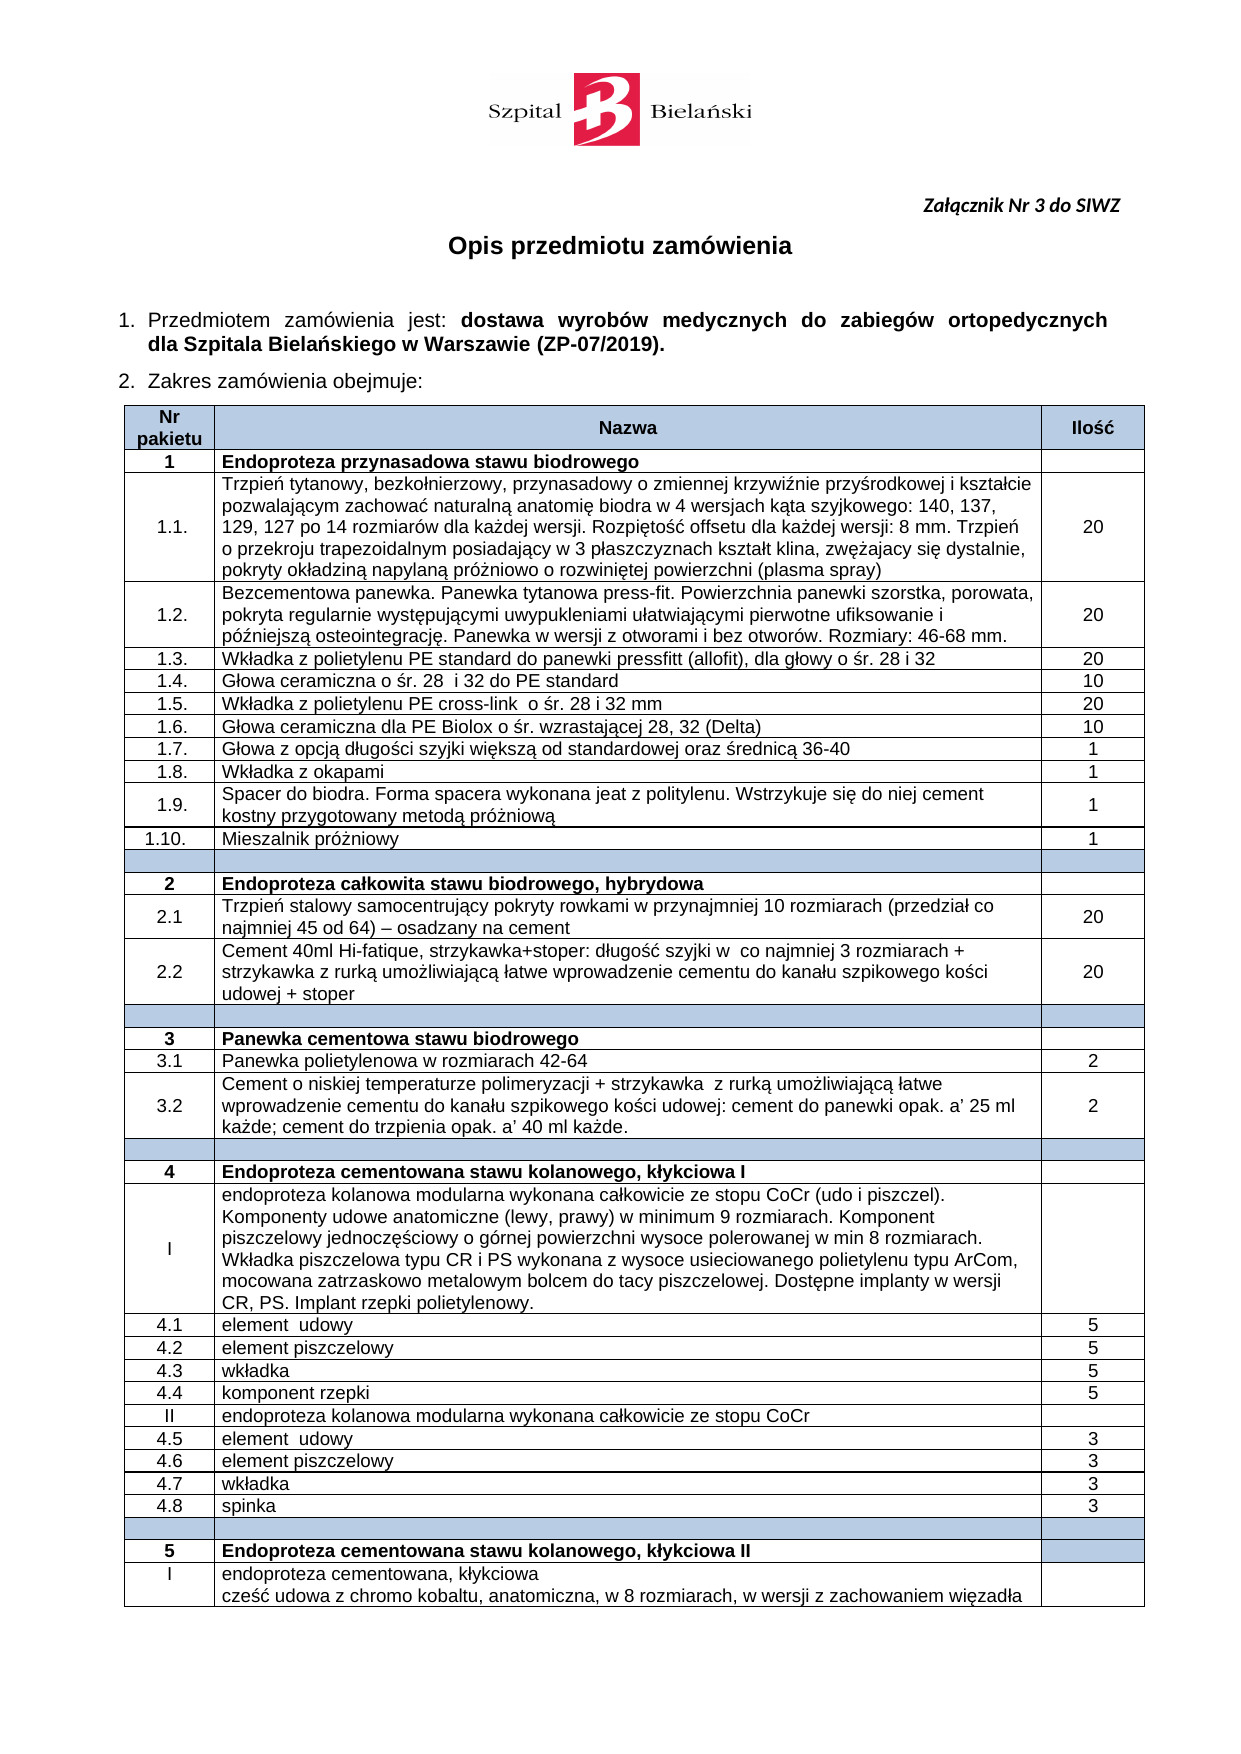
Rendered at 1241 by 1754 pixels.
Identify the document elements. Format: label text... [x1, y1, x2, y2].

table_cell Głowa z opcją długości szyjki większą od standardowej oraz średnicą 36-40 [215, 738, 1041, 759]
table_cell Endoproteza całkowita stawu biodrowego, hybrydowa [215, 873, 1041, 894]
table_cell Endoproteza cementowana stawu kolanowego, kłykciowa II [215, 1540, 1041, 1562]
table_cell Głowa ceramiczna dla PE Biolox o śr. wzrastającej 28, 32 (Delta) [215, 715, 1041, 737]
table_cell Cement o niskiej temperaturze polimeryzacji + strzykawka z rurką umożliwiającą łatwe wprowadzenie cementu do kanału szpikowego kości udowej: cement do panewki opak. a’ 25 ml każde; cement do trzpienia opak. a’ 40 ml każde. [215, 1073, 1041, 1138]
table_cell [125, 850, 214, 872]
table_cell 2.2 [125, 939, 214, 1004]
table_cell Trzpień stalowy samocentrujący pokryty rowkami w przynajmniej 10 rozmiarach (przedział co najmniej 45 od 64) – osadzany na cement [215, 895, 1041, 938]
table_cell Bezcementowa panewka. Panewka tytanowa press-fit. Powierzchnia panewki szorstka, porowata, pokryta regularnie występującymi uwypukleniami ułatwiającymi pierwotne ufiksowanie i późniejszą osteointegrację. Panewka w wersji z otworami i bez otworów. Rozmiary: 46-68 mm. [215, 582, 1041, 647]
text Załącznik Nr 3 do SIWZ [118, 156, 1122, 218]
table_cell 20 [1042, 582, 1144, 647]
table_cell [125, 1518, 214, 1539]
table_cell Mieszalnik próżniowy [215, 828, 1041, 849]
table_cell 20 [1042, 648, 1144, 669]
table_cell [1042, 1518, 1144, 1539]
table_cell [215, 1005, 1041, 1027]
table_cell [1042, 1139, 1144, 1160]
table_cell 5 [125, 1540, 214, 1562]
table_cell [125, 582, 214, 647]
table_cell [1042, 1005, 1144, 1027]
table_cell [1042, 1161, 1144, 1183]
table_cell [125, 1139, 214, 1160]
table_cell 1 [1042, 783, 1144, 826]
table_cell 4.4 [125, 1382, 214, 1404]
table_cell 3.1 [125, 1050, 214, 1072]
table_cell Wkładka z polietylenu PE cross-link o śr. 28 i 32 mm [215, 693, 1041, 714]
table_header Ilość [1042, 406, 1144, 449]
table_cell 3 [1042, 1495, 1144, 1517]
table_cell Trzpień tytanowy, bezkołnierzowy, przynasadowy o zmiennej krzywiźnie przyśrodkowej i kształcie pozwalającym zachować naturalną anatomię biodra w 4 wersjach kąta szyjkowego: 140, 137, 129, 127 po 14 rozmiarów dla każdej wersji. Rozpiętość offsetu dla każdej wersji: 8 mm. Trzpień o przekroju trapezoidalnym posiadający w 3 płaszczyznach kształt klina, zwężajacy się dystalnie, pokryty okładziną napylaną próżniowo o rozwiniętej powierzchni (plasma spray) [215, 473, 1041, 581]
table_cell [1042, 1184, 1144, 1313]
table_cell [1042, 1028, 1144, 1049]
table_cell 1 [1042, 761, 1144, 782]
table_cell 1 [1042, 828, 1144, 849]
table_cell Wkładka z okapami [215, 761, 1041, 782]
table_cell I [125, 1184, 214, 1313]
table_cell spinka [215, 1495, 1041, 1517]
text Opis przedmiotu zamówienia [118, 231, 1122, 259]
table_cell [125, 670, 214, 692]
picture [489, 73, 752, 146]
table_cell element udowy [215, 1427, 1041, 1449]
table_cell 10 [1042, 670, 1144, 692]
table_cell wkładka [215, 1360, 1041, 1381]
table_header Nazwa [215, 406, 1041, 449]
table_cell element piszczelowy [215, 1337, 1041, 1358]
table_cell Endoproteza przynasadowa stawu biodrowego [215, 450, 1041, 472]
table_cell 5 [1042, 1337, 1144, 1358]
list Przedmiotem zamówienia jest: dostawa wyrobów medycznych do zabiegów ortopedycznych dla Szpitala Bielańskiego w Warszawie (ZP-07/2019). [118, 308, 1122, 356]
table_cell element udowy [215, 1314, 1041, 1336]
table_cell [215, 1518, 1041, 1539]
table_cell [215, 1139, 1041, 1160]
table_cell 2 [1042, 1050, 1144, 1072]
table_cell I [125, 1563, 214, 1606]
table_cell [125, 648, 214, 669]
table_cell 2.1 [125, 895, 214, 938]
table_cell 4.3 [125, 1360, 214, 1381]
table_cell Panewka cementowa stawu biodrowego [215, 1028, 1041, 1049]
table_cell Spacer do biodra. Forma spacera wykonana jeat z politylenu. Wstrzykuje się do niej cement kostny przygotowany metodą próżniową [215, 783, 1041, 826]
table_cell 3 [125, 1028, 214, 1049]
table_cell Endoproteza cementowana stawu kolanowego, kłykciowa I [215, 1161, 1041, 1183]
table_cell [1042, 1563, 1144, 1606]
table_cell Panewka polietylenowa w rozmiarach 42-64 [215, 1050, 1041, 1072]
table_cell 5 [1042, 1314, 1144, 1336]
table_cell 4.5 [125, 1427, 214, 1449]
table_cell 20 [1042, 939, 1144, 1004]
table_cell 5 [1042, 1360, 1144, 1381]
table_cell 20 [1042, 473, 1144, 581]
table_cell 1 [125, 450, 214, 472]
table_cell wkładka [215, 1473, 1041, 1494]
table_cell komponent rzepki [215, 1382, 1041, 1404]
table_cell 4.8 [125, 1495, 214, 1517]
table_cell [215, 850, 1041, 872]
table_cell [1042, 1540, 1144, 1562]
table_cell element piszczelowy [215, 1450, 1041, 1471]
table_cell [1042, 850, 1144, 872]
table_header Nr pakietu [125, 406, 214, 449]
table_cell 4.1 [125, 1314, 214, 1336]
table_cell II [125, 1405, 214, 1426]
table_cell [125, 828, 214, 849]
table_cell [125, 473, 214, 581]
table_cell 3.2 [125, 1073, 214, 1138]
table_cell 3 [1042, 1427, 1144, 1449]
table_cell 4 [125, 1161, 214, 1183]
table_cell 3 [1042, 1450, 1144, 1471]
table_cell [125, 693, 214, 714]
table_cell 2 [1042, 1073, 1144, 1138]
table_cell Wkładka z polietylenu PE standard do panewki pressfitt (allofit), dla głowy o śr. 28 i 32 [215, 648, 1041, 669]
table_cell [125, 761, 214, 782]
table_cell 4.2 [125, 1337, 214, 1358]
table_cell [125, 1005, 214, 1027]
table_cell 5 [1042, 1382, 1144, 1404]
table_cell 10 [1042, 715, 1144, 737]
table_cell 20 [1042, 693, 1144, 714]
table_cell [1042, 1405, 1144, 1426]
table_cell endoproteza kolanowa modularna wykonana całkowicie ze stopu CoCr [215, 1405, 1041, 1426]
table_cell [125, 783, 214, 826]
table_cell endoproteza kolanowa modularna wykonana całkowicie ze stopu CoCr (udo i piszczel). Komponenty udowe anatomiczne (lewy, prawy) w minimum 9 rozmiarach. Komponent piszczelowy jednoczęściowy o górnej powierzchni wysoce polerowanej w min 8 rozmiarach. Wkładka piszczelowa typu CR i PS wykonana z wysoce usieciowanego polietylenu typu ArCom, mocowana zatrzaskowo metalowym bolcem do tacy piszczelowej. Dostępne implanty w wersji CR, PS. Implant rzepki polietylenowy. [215, 1184, 1041, 1313]
list Zakres zamówienia obejmuje: [118, 369, 1122, 393]
table_cell Cement 40ml Hi-fatique, strzykawka+stoper: długość szyjki w co najmniej 3 rozmiarach + strzykawka z rurką umożliwiającą łatwe wprowadzenie cementu do kanału szpikowego kości udowej + stoper [215, 939, 1041, 1004]
table_cell [1042, 450, 1144, 472]
table_cell 1 [1042, 738, 1144, 759]
table_cell [125, 738, 214, 759]
table_cell [1042, 873, 1144, 894]
table_cell 3 [1042, 1473, 1144, 1494]
table_cell Głowa ceramiczna o śr. 28 i 32 do PE standard [215, 670, 1041, 692]
table_cell 2 [125, 873, 214, 894]
table_cell [125, 715, 214, 737]
table_cell 20 [1042, 895, 1144, 938]
table_cell 4.7 [125, 1473, 214, 1494]
table_cell 4.6 [125, 1450, 214, 1471]
